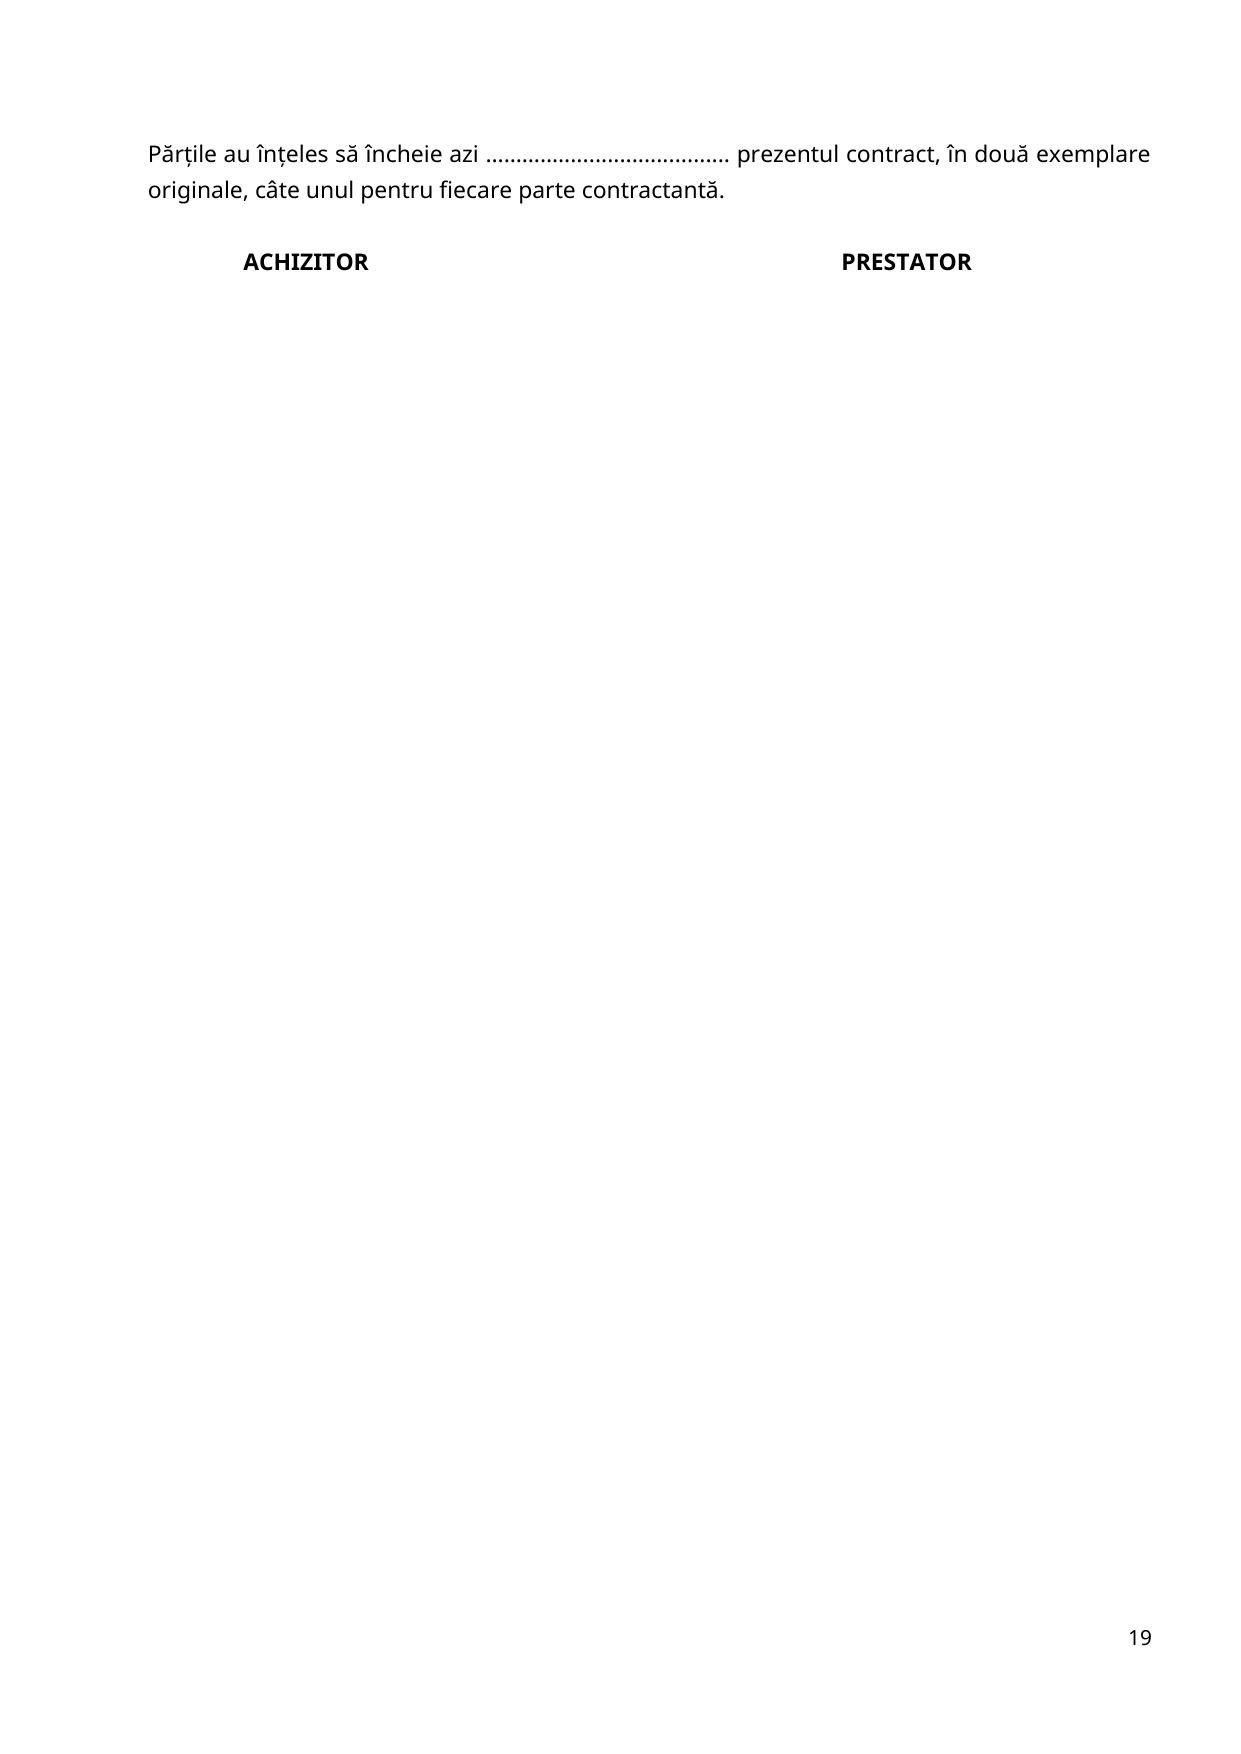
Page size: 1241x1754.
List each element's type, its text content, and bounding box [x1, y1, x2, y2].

text ACHIZITOR PRESTATOR [148, 246, 1152, 277]
text Părţile au înţeles să încheie azi …………............................ prezentul contract, în două exemplare originale, câte unul pentru fiecare parte contractantă. [148, 138, 1152, 205]
